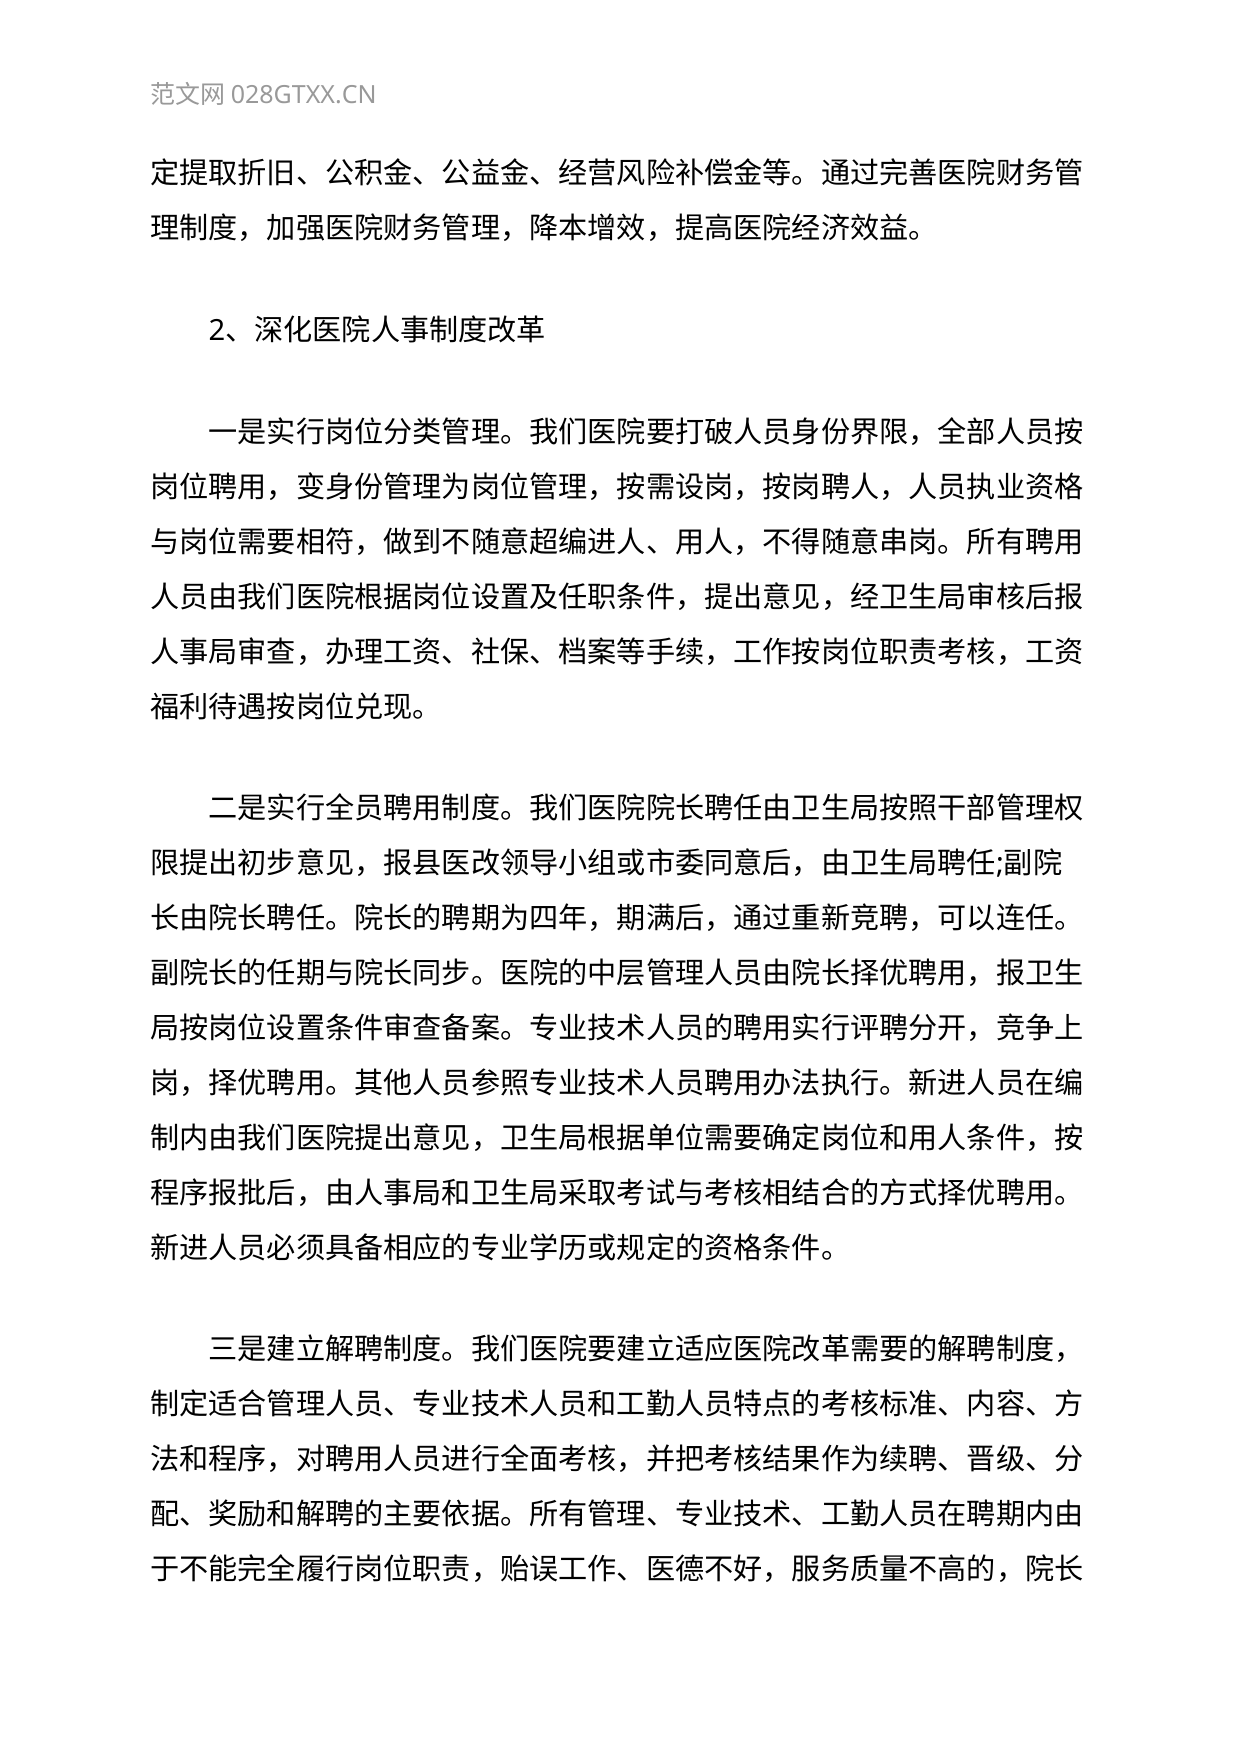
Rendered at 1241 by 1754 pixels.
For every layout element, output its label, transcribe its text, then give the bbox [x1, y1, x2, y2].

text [150, 1326, 1090, 1588]
text 二是实行全员聘用制度。我们医院院长聘任由卫生局按照干部管理权限提出初步意见，报县医改领导小组或市委同意后，由卫生局聘任;副院长由院长聘任。院长的聘期为四年，期满后，通过重新竞聘，可以连任。副院长的任期与院长同步。医院的中层管理人员由院长择优聘用，报卫生局按岗位设置条件审查备案。专业技术人员的聘用实行评聘分开，竞争上岗，择优聘用。其他人员参照专业技术人员聘用办法执行。新进人员在编制内由我们医院提出意见，卫生局根据单位需要确定岗位和用人条件，按程序报批后，由人事局和卫生局采取考试与考核相结合的方式择优聘用。新进人员必须具备相应的专业学历或规定的资格条件。 [150, 785, 1090, 1266]
text 一是实行岗位分类管理。我们医院要打破人员身份界限，全部人员按岗位聘用，变身份管理为岗位管理，按需设岗，按岗聘人，人员执业资格与岗位需要相符，做到不随意超编进人、用人，不得随意串岗。所有聘用人员由我们医院根据岗位设置及任职条件，提出意见，经卫生局审核后报人事局审查，办理工资、社保、档案等手续，工作按岗位职责考核，工资福利待遇按岗位兑现。 [150, 409, 1090, 725]
text 2、深化医院人事制度改革 [150, 307, 1090, 349]
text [150, 150, 1090, 247]
